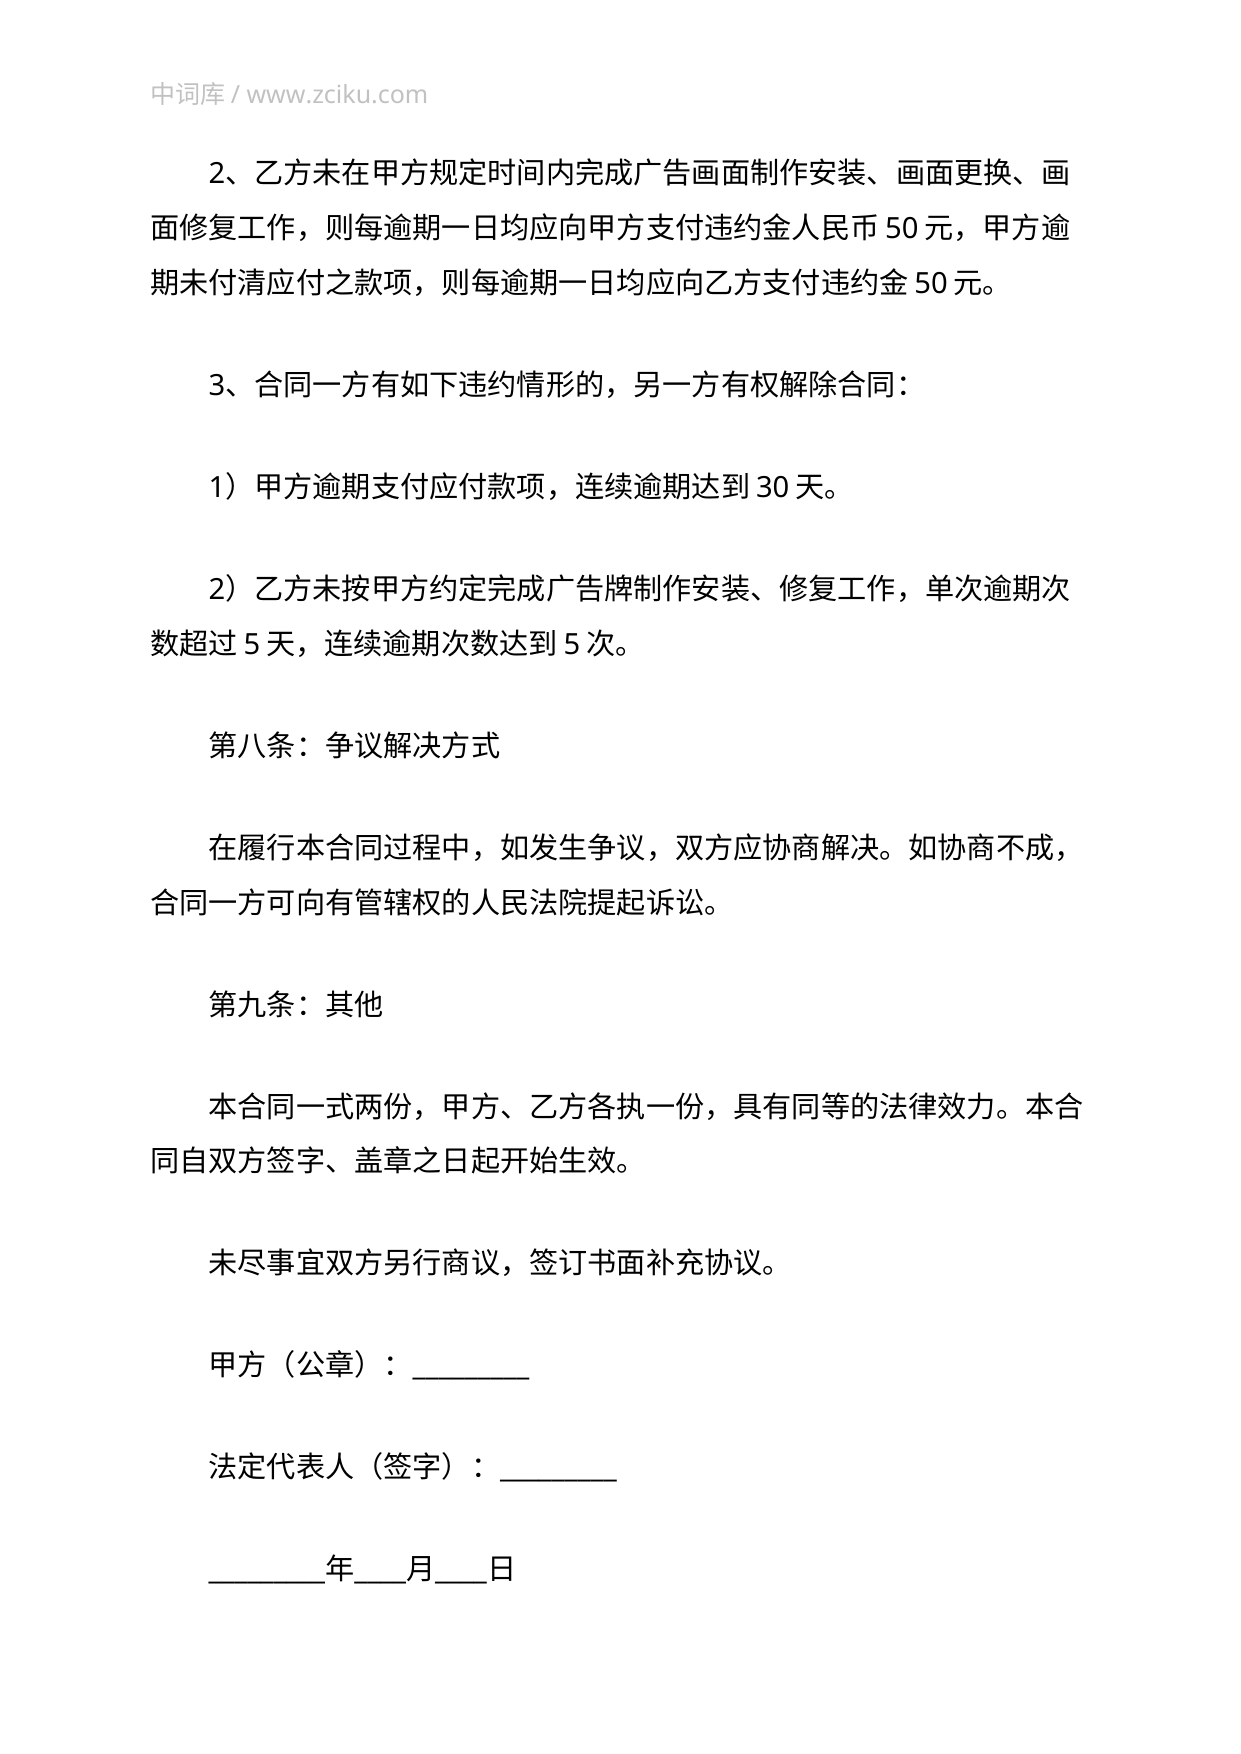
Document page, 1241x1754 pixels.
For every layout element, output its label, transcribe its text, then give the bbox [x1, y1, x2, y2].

text 在履行本合同过程中，如发生争议，双方应协商解决。如协商不成，合同一方可向有管辖权的人民法院提起诉讼。 [150, 825, 1090, 922]
text 本合同一式两份，甲方、乙方各执一份，具有同等的法律效力。本合同自双方签字、盖章之日起开始生效。 [150, 1083, 1090, 1180]
text 2、乙方未在甲方规定时间内完成广告画面制作安装、画面更换、画面修复工作，则每逾期一日均应向甲方支付违约金人民币50元，甲方逾期未付清应付之款项，则每逾期一日均应向乙方支付违约金50元。 [150, 150, 1090, 302]
text 甲方（公章）：_________ [150, 1342, 1090, 1384]
text 3、合同一方有如下违约情形的，另一方有权解除合同： [150, 362, 1090, 404]
text _________年____月____日 [150, 1546, 1090, 1588]
text 第九条：其他 [150, 981, 1090, 1024]
text 2）乙方未按甲方约定完成广告牌制作安装、修复工作，单次逾期次数超过5天，连续逾期次数达到5次。 [150, 566, 1090, 663]
text 1）甲方逾期支付应付款项，连续逾期达到30天。 [150, 464, 1090, 506]
text 第八条：争议解决方式 [150, 723, 1090, 765]
text 法定代表人（签字）：_________ [150, 1443, 1090, 1486]
text 未尽事宜双方另行商议，签订书面补充协议。 [150, 1240, 1090, 1282]
